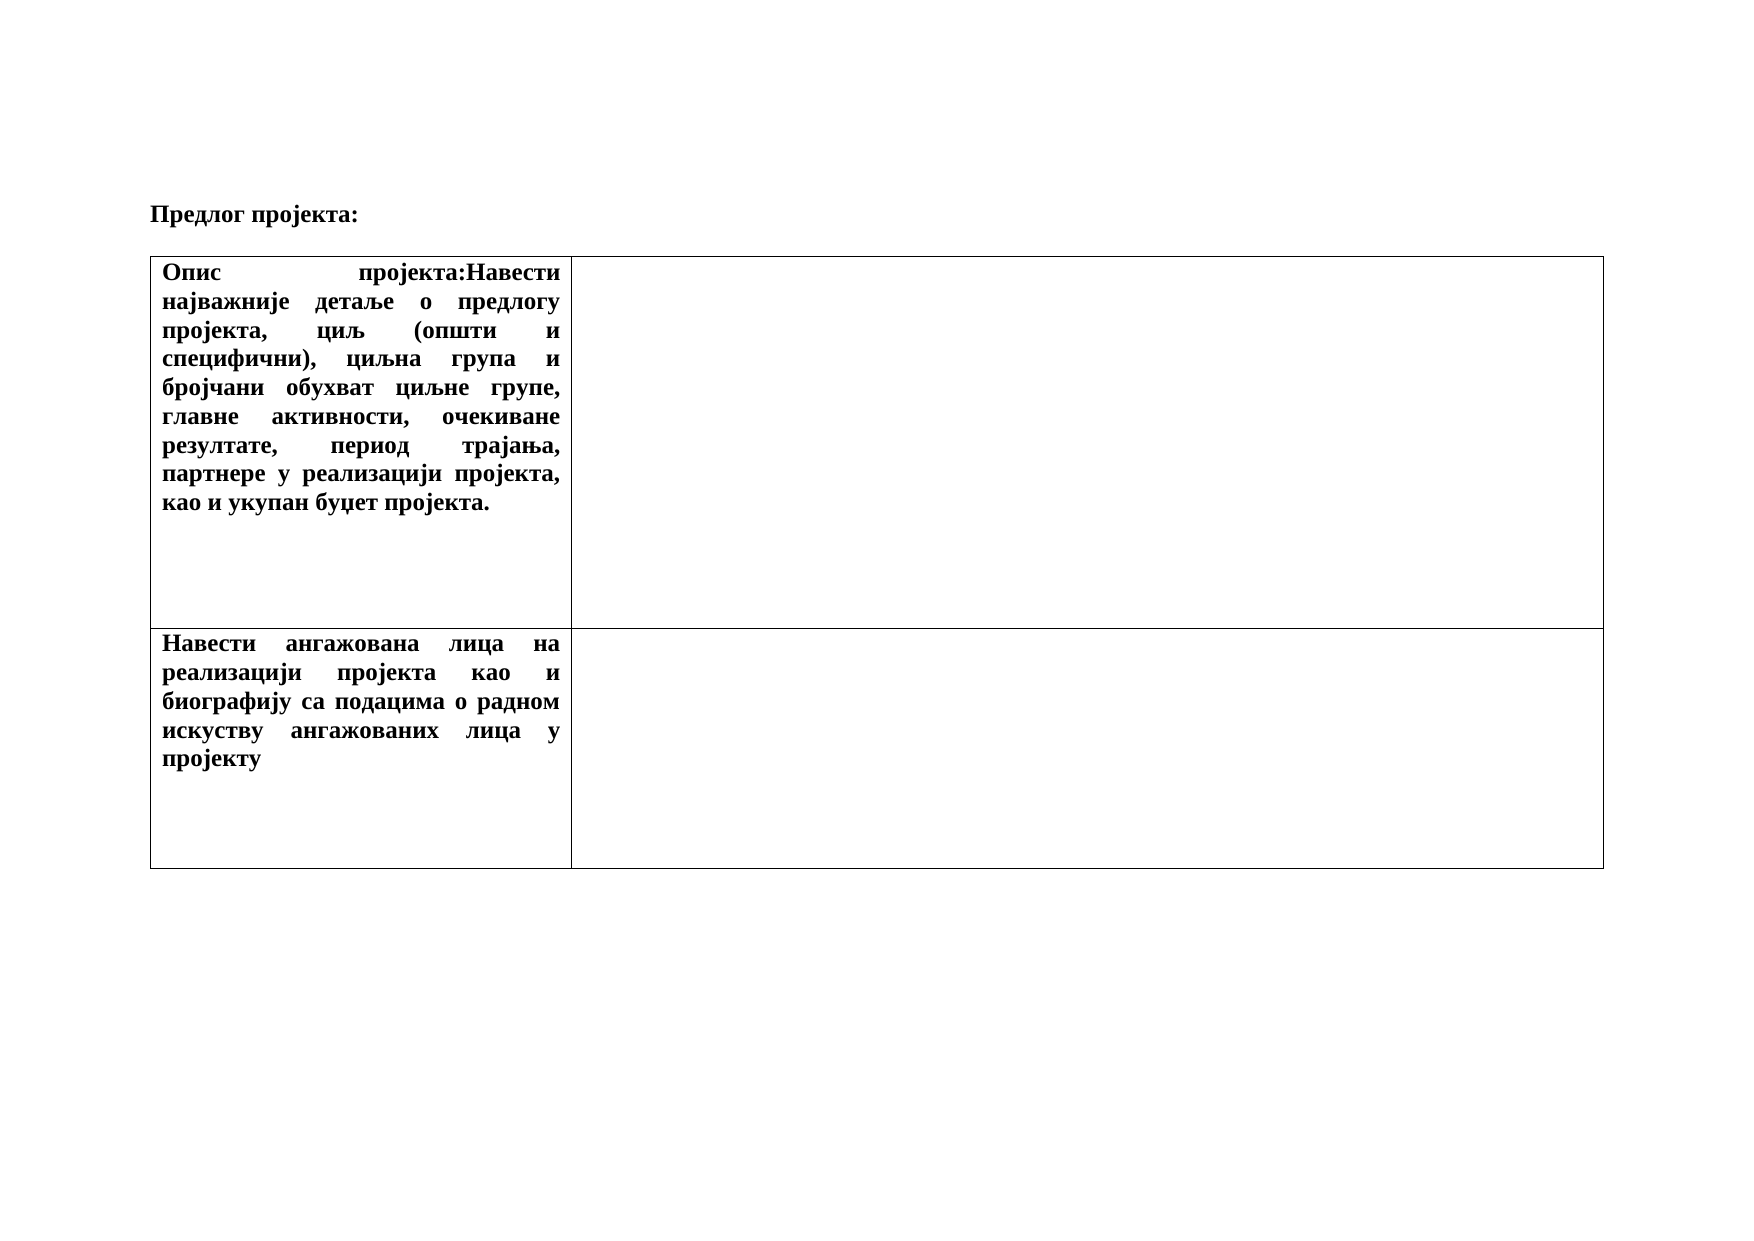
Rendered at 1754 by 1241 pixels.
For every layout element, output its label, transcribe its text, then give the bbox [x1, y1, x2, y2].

table_cell Навести ангажована лица на реализацији пројекта као и биографију са подацима о радном искуству ангажованих лица у пројекту [151, 629, 571, 868]
table_header [572, 257, 1603, 627]
text Предлог пројекта: [150, 199, 1604, 227]
table_cell [572, 629, 1603, 868]
table_header Опис пројекта:Навести најважније детаље о предлогу пројекта, циљ (општи и специфични), циљна група и бројчани обухват циљне групе, главне активности, очекиване резултате, период трајања, партнере у реализацији пројекта, као и укупан буџет пројекта. [151, 257, 571, 627]
